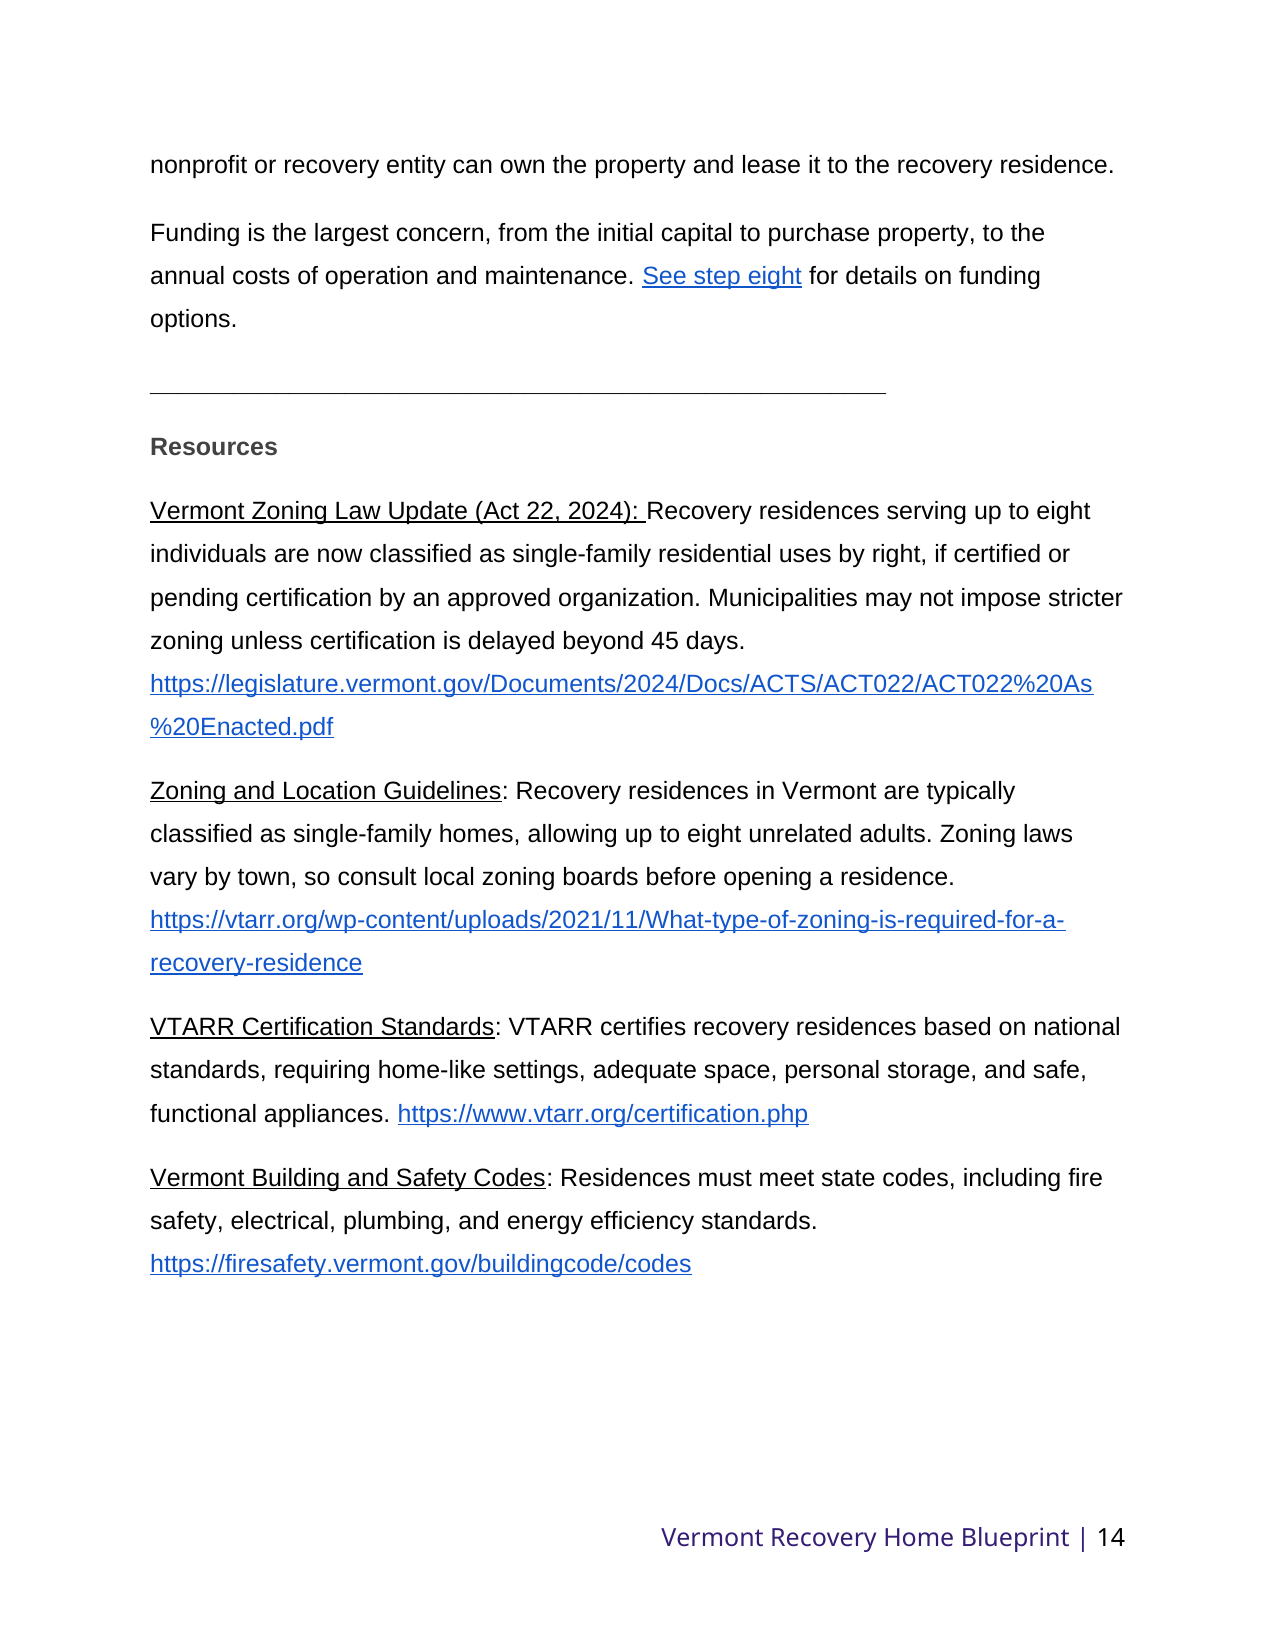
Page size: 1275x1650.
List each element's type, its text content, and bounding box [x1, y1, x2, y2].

text Funding is the largest concern, from the initial capital to purchase property, to the annual costs of operation and maintenance. See step eight for details on funding options. [150, 218, 1125, 333]
text Vermont Building and Safety Codes: Residences must meet state codes, including fire safety, electrical, plumbing, and energy efficiency standards. https://firesafety.vermont.gov/buildingcode/codes [150, 1162, 1125, 1277]
text _____________________________________________________ [150, 368, 1125, 397]
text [150, 150, 1125, 179]
text Resources [150, 432, 1125, 461]
text VTARR Certification Standards: VTARR certifies recovery residences based on national standards, requiring home-like settings, adequate space, personal storage, and safe, functional appliances. https://www.vtarr.org/certification.php [150, 1012, 1125, 1127]
text Vermont Zoning Law Update (Act 22, 2024): Recovery residences serving up to eight individuals are now classified as single-family residential uses by right, if certified or pending certification by an approved organization. Municipalities may not impose stricter zoning unless certification is delayed beyond 45 days. https://legislature.vermont.gov/Documents/2024/Docs/ACTS/ACT022/ACT022%20As%20Enacted.pdf [150, 496, 1125, 741]
text Zoning and Location Guidelines: Recovery residences in Vermont are typically classified as single-family homes, allowing up to eight unrelated adults. Zoning laws vary by town, so consult local zoning boards before opening a residence. https://vtarr.org/wp-content/uploads/2021/11/What-type-of-zoning-is-required-for-a-recovery-residence [150, 776, 1125, 977]
